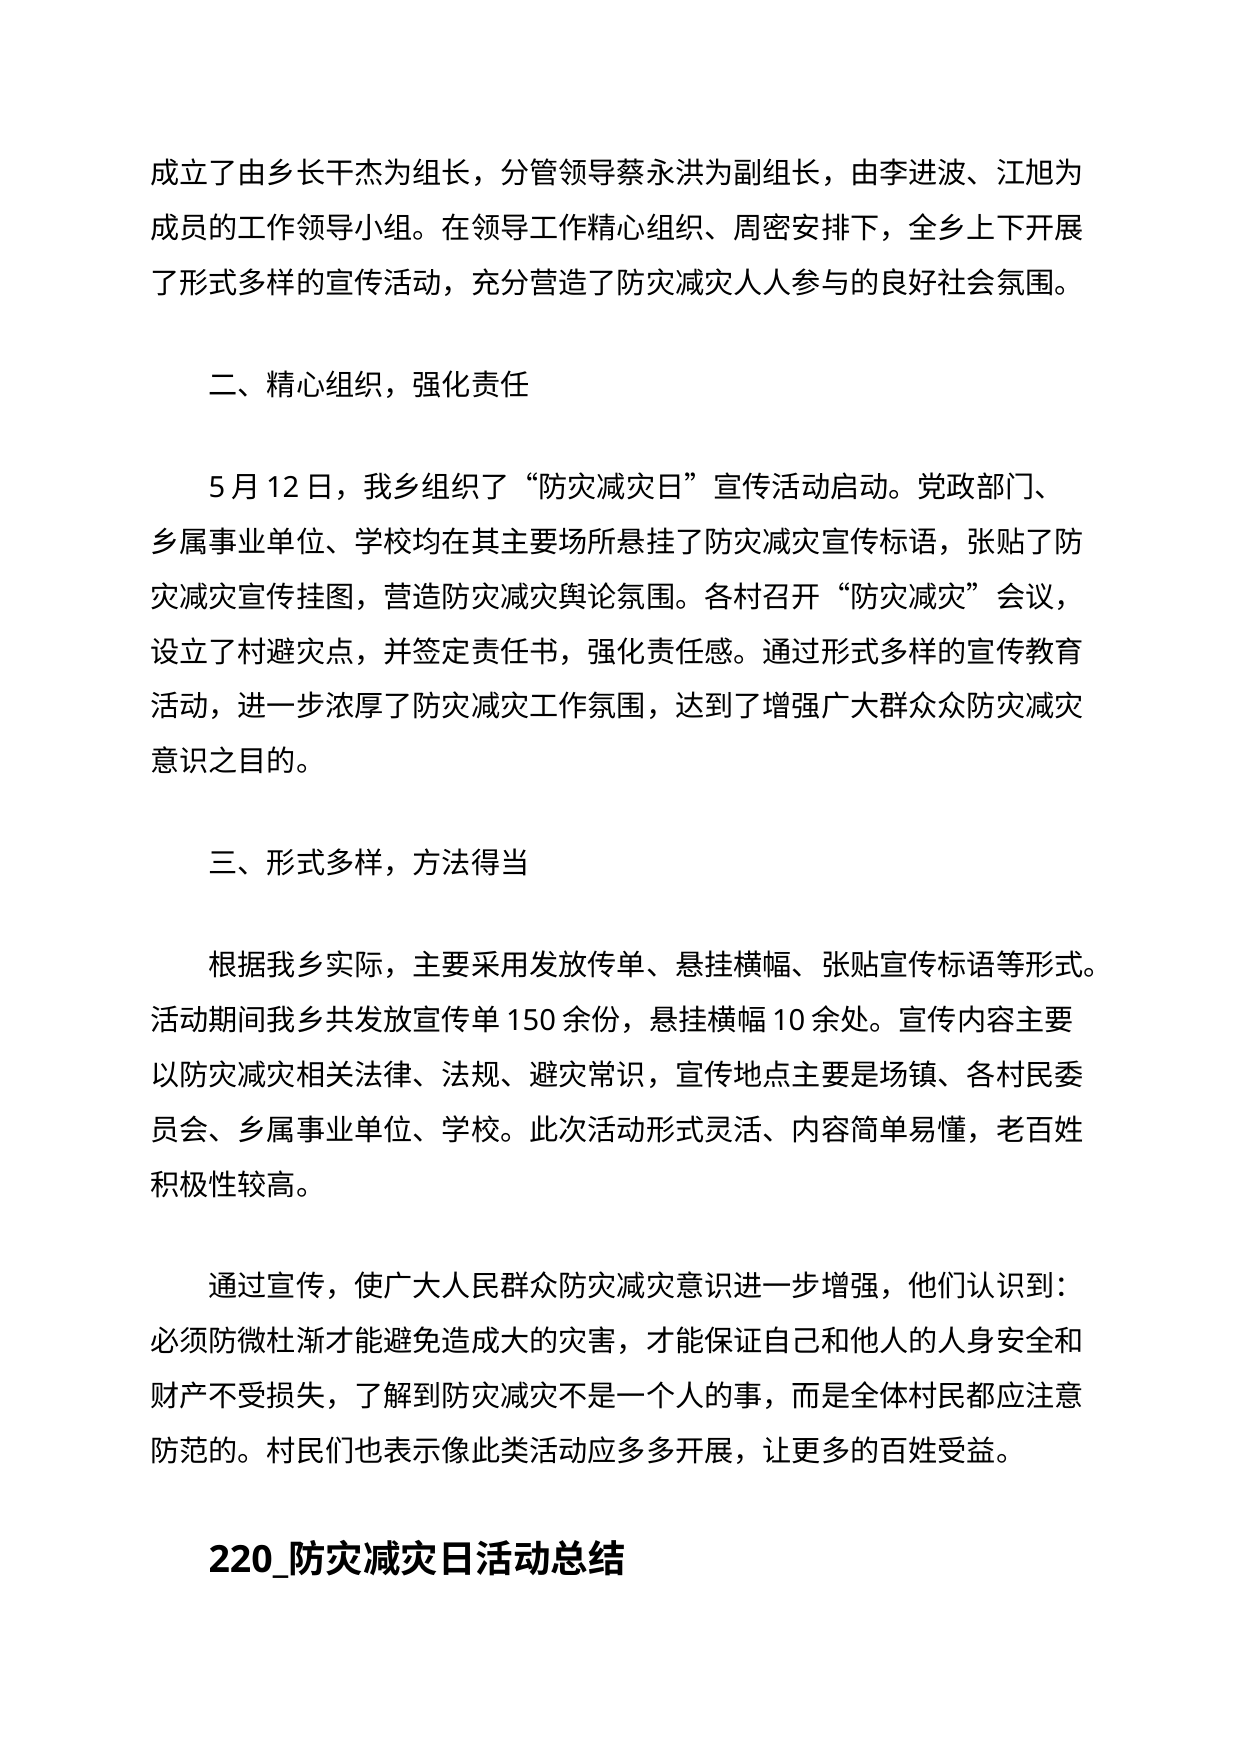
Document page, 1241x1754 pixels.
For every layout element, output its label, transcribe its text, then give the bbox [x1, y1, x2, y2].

text 三、形式多样，方法得当 [150, 840, 1090, 882]
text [150, 150, 1090, 302]
text 通过宣传，使广大人民群众防灾减灾意识进一步增强，他们认识到：必须防微杜渐才能避免造成大的灾害，才能保证自己和他人的人身安全和财产不受损失，了解到防灾减灾不是一个人的事，而是全体村民都应注意防范的。村民们也表示像此类活动应多多开展，让更多的百姓受益。 [150, 1263, 1090, 1470]
text 220_防灾减灾日活动总结 [150, 1529, 1090, 1584]
text 根据我乡实际，主要采用发放传单、悬挂横幅、张贴宣传标语等形式。活动期间我乡共发放宣传单150余份，悬挂横幅10余处。宣传内容主要以防灾减灾相关法律、法规、避灾常识，宣传地点主要是场镇、各村民委员会、乡属事业单位、学校。此次活动形式灵活、内容简单易懂，老百姓积极性较高。 [150, 941, 1090, 1203]
text 二、精心组织，强化责任 [150, 362, 1090, 404]
text 5月12日，我乡组织了“防灾减灾日”宣传活动启动。党政部门、乡属事业单位、学校均在其主要场所悬挂了防灾减灾宣传标语，张贴了防灾减灾宣传挂图，营造防灾减灾舆论氛围。各村召开“防灾减灾”会议，设立了村避灾点，并签定责任书，强化责任感。通过形式多样的宣传教育活动，进一步浓厚了防灾减灾工作氛围，达到了增强广大群众众防灾减灾意识之目的。 [150, 463, 1090, 780]
